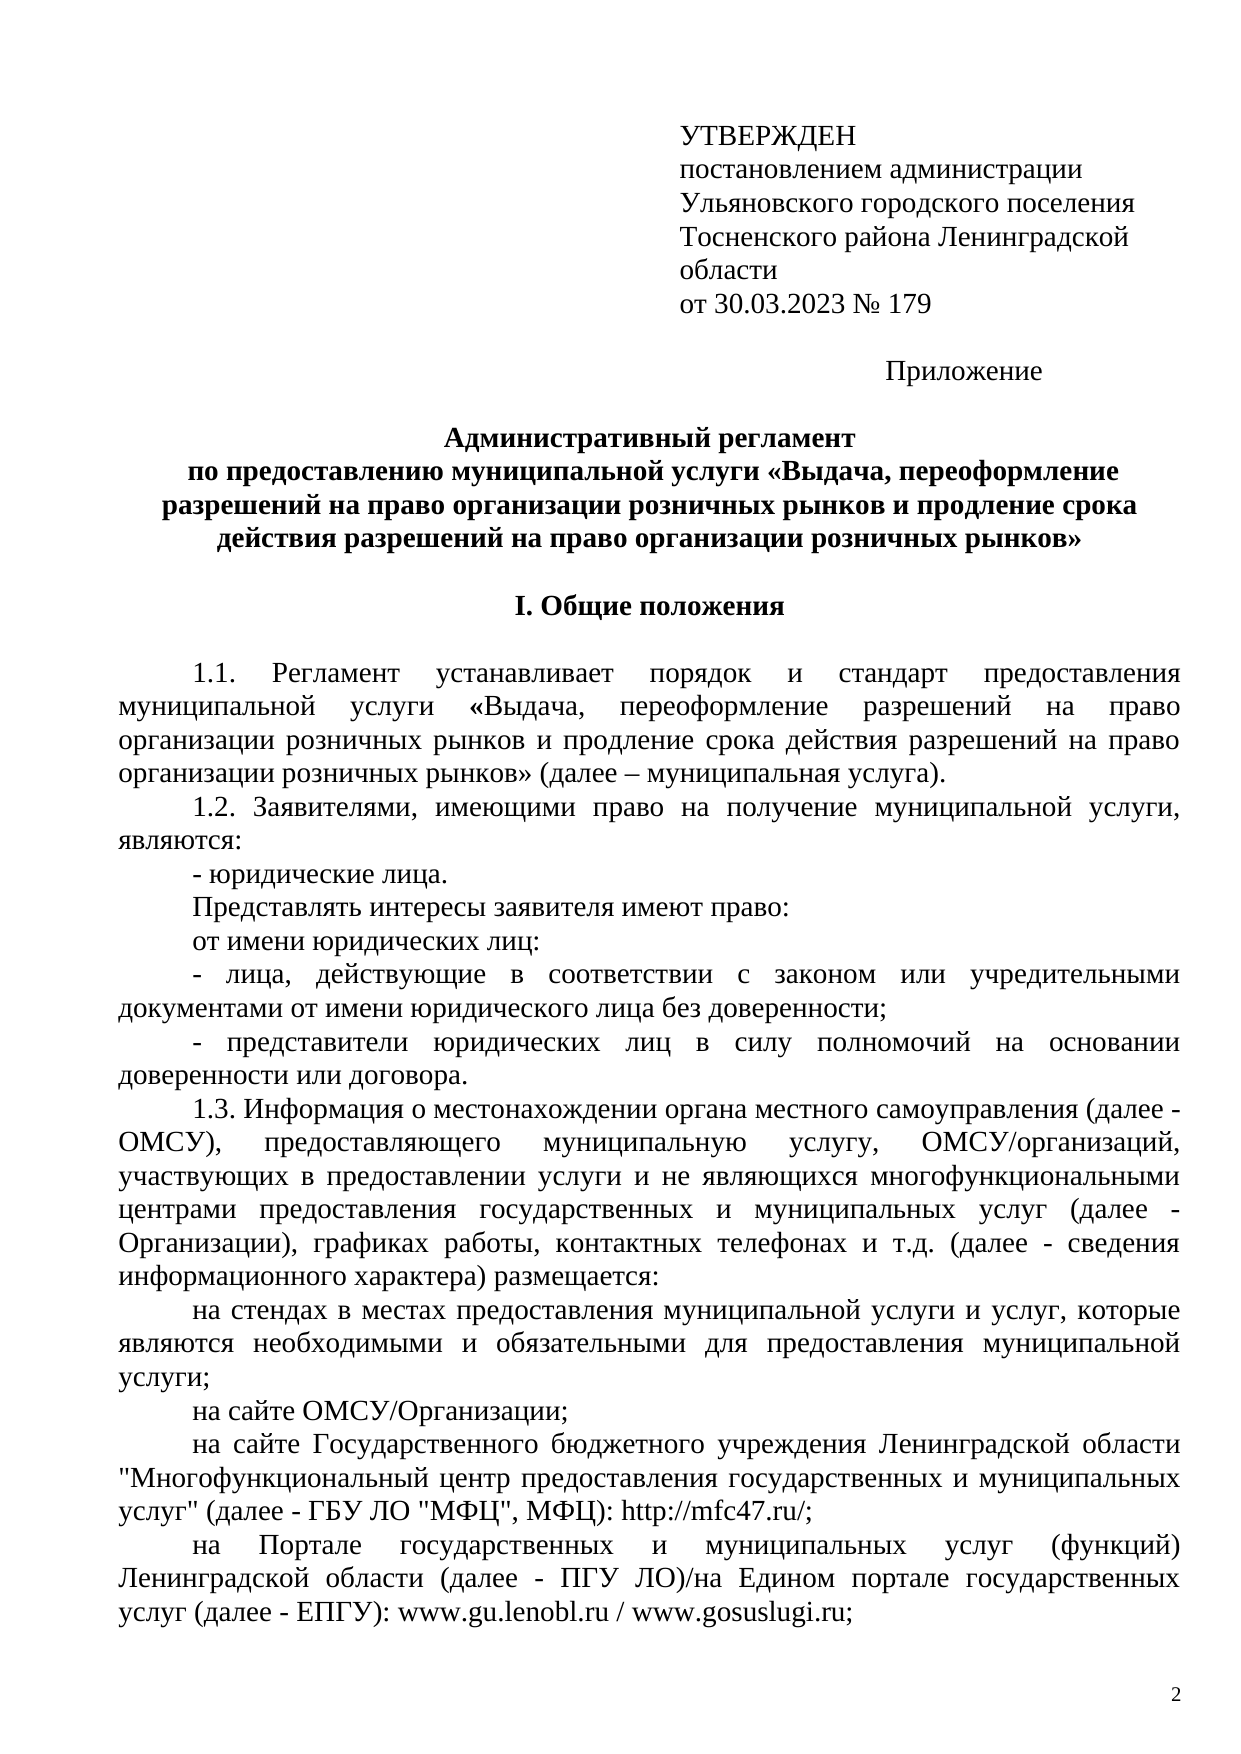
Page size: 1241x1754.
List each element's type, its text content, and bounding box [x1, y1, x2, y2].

text - лица, действующие в соответствии с законом или учредительными документами от имени юридического лица без доверенности; [118, 957, 1181, 1024]
text от имени юридических лиц: [118, 923, 1181, 957]
text - представители юридических лиц в силу полномочий на основании доверенности или договора. [118, 1024, 1181, 1091]
text Приложение [679, 353, 1240, 386]
text Представлять интересы заявителя имеют право: [118, 889, 1181, 923]
text от 30.03.2023 № 179 [679, 286, 1240, 319]
text Административный регламент [118, 420, 1181, 453]
text на стендах в местах предоставления муниципальной услуги и услуг, которые являются необходимыми и обязательными для предоставления муниципальной услуги; [118, 1292, 1181, 1393]
text I. Общие положения [118, 588, 1181, 621]
text на сайте ОМСУ/Организации; [118, 1393, 1181, 1426]
text постановлением администрации Ульяновского городского поселения Тосненского района Ленинградской [679, 152, 1240, 252]
text области [679, 252, 1240, 286]
text на сайте Государственного бюджетного учреждения Ленинградской области "Многофункциональный центр предоставления государственных и муниципальных услуг" (далее - ГБУ ЛО "МФЦ", МФЦ): http://mfc47.ru/; [118, 1426, 1181, 1527]
text УТВЕРЖДЕН [679, 118, 1240, 152]
text 1.2. Заявителями, имеющими право на получение муниципальной услуги, являются: [118, 789, 1181, 856]
text 1.1. Регламент устанавливает порядок и стандарт предоставления муниципальной услуги «Выдача, переоформление разрешений на право организации розничных рынков и продление срока действия разрешений на право организации розничных рынков» (далее – муниципальная услуга). [118, 655, 1181, 789]
text на Портале государственных и муниципальных услуг (функций) Ленинградской области (далее - ПГУ ЛО)/на Едином портале государственных услуг (далее - ЕПГУ): www.gu.lenobl.ru / www.gosuslugi.ru; [118, 1527, 1181, 1627]
text - юридические лица. [118, 856, 1181, 889]
text по предоставлению муниципальной услуги «Выдача, переоформление разрешений на право организации розничных рынков и продление срока действия разрешений на право организации розничных рынков» [118, 453, 1181, 554]
text 1.3. Информация о местонахождении органа местного самоуправления (далее - ОМСУ), предоставляющего муниципальную услугу, ОМСУ/организаций, участвующих в предоставлении услуги и не являющихся многофункциональными центрами предоставления государственных и муниципальных услуг (далее - Организации), графиках работы, контактных телефонах и т.д. (далее - сведения информационного характера) размещается: [118, 1091, 1181, 1292]
